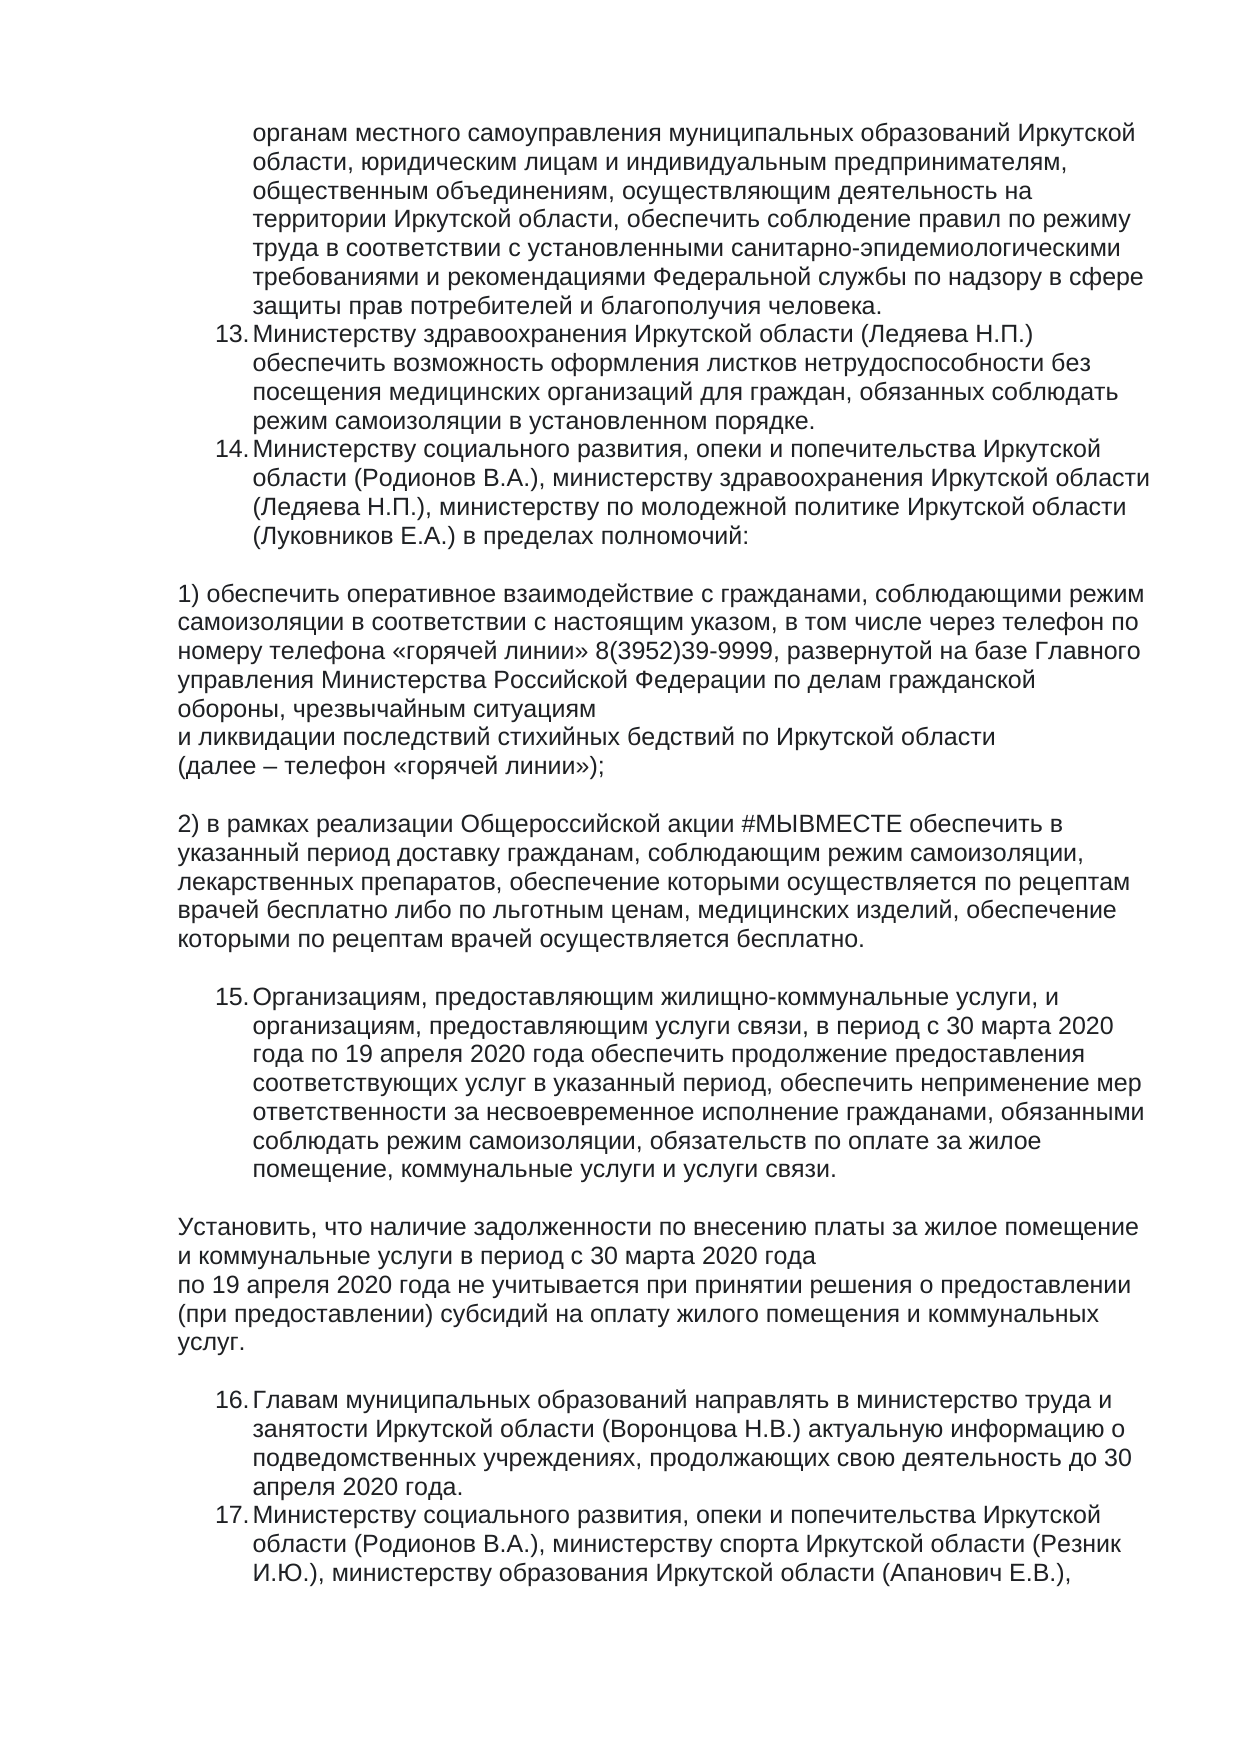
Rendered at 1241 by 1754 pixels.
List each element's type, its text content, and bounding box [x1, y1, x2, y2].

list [215, 118, 1152, 319]
list Министерству здравоохранения Иркутской области (Ледяева Н.П.) обеспечить возможность оформления листков нетрудоспособности без посещения медицинских организаций для граждан, обязанных соблюдать режим самоизоляции в установленном порядке. [215, 319, 1152, 434]
text 2) в рамках реализации Общероссийской акции #МЫВМЕСТЕ обеспечить в указанный период доставку гражданам, соблюдающим режим самоизоляции, лекарственных препаратов, обеспечение которыми осуществляется по рецептам врачей бесплатно либо по льготным ценам, медицинских изделий, обеспечение которыми по рецептам врачей осуществляется бесплатно. [177, 809, 1152, 953]
text 1) обеспечить оперативное взаимодействие с гражданами, соблюдающими режим самоизоляции в соответствии с настоящим указом, в том числе через телефон по номеру телефона «горячей линии» 8(3952)39-9999, развернутой на базе Главного управления Министерства Российской Федерации по делам гражданской обороны, чрезвычайным ситуациям и ликвидации последствий стихийных бедствий по Иркутской области (далее – телефон «горячей линии»); [177, 578, 1152, 780]
text Установить, что наличие задолженности по внесению платы за жилое помещение и коммунальные услуги в период с 30 марта 2020 года по 19 апреля 2020 года не учитывается при принятии решения о предоставлении (при предоставлении) субсидий на оплату жилого помещения и коммунальных услуг. [177, 1212, 1152, 1356]
list Министерству социального развития, опеки и попечительства Иркутской области (Родионов В.А.), министерству здравоохранения Иркутской области (Ледяева Н.П.), министерству по молодежной политике Иркутской области (Луковников Е.А.) в пределах полномочий: [215, 434, 1152, 549]
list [215, 1500, 1152, 1586]
list Главам муниципальных образований направлять в министерство труда и занятости Иркутской области (Воронцова Н.В.) актуальную информацию о подведомственных учреждениях, продолжающих свою деятельность до 30 апреля 2020 года. [215, 1385, 1152, 1500]
list Организациям, предоставляющим жилищно-коммунальные услуги, и организациям, предоставляющим услуги связи, в период с 30 марта 2020 года по 19 апреля 2020 года обеспечить продолжение предоставления соответствующих услуг в указанный период, обеспечить неприменение мер ответственности за несвоевременное исполнение гражданами, обязанными соблюдать режим самоизоляции, обязательств по оплате за жилое помещение, коммунальные услуги и услуги связи. [215, 982, 1152, 1183]
